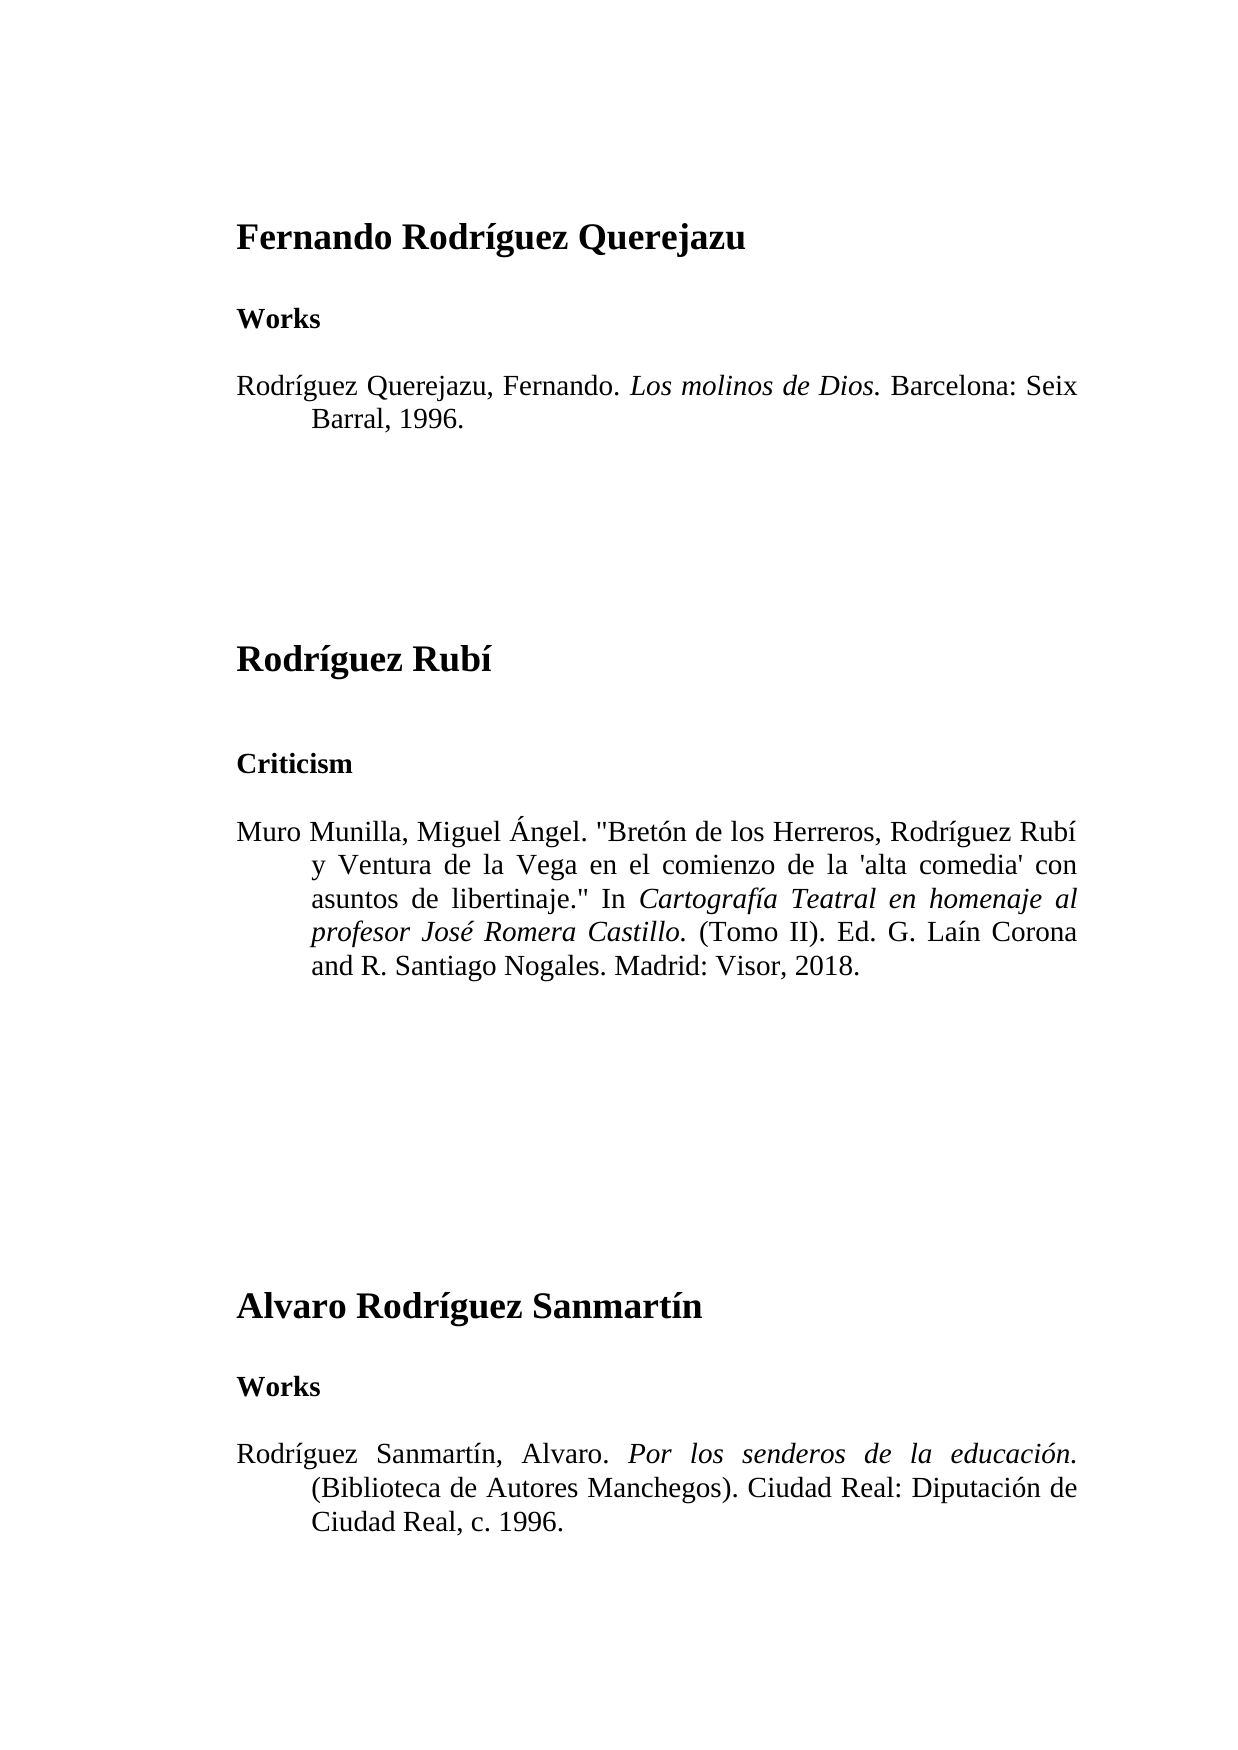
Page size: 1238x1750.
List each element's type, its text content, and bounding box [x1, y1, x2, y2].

text Criticism [236, 747, 1078, 780]
text Alvaro Rodríguez Sanmartín [236, 1283, 1078, 1326]
text Muro Munilla, Miguel Ángel. "Bretón de los Herreros, Rodríguez Rubí y Ventura de la Vega en el comienzo de la 'alta comedia' con asuntos de libertinaje." In Cartografía Teatral en homenaje al profesor José Romera Castillo. (Tomo II). Ed. G. Laín Corona and R. Santiago Nogales. Madrid: Visor, 2018. [236, 814, 1078, 981]
text Rodríguez Rubí [236, 636, 1078, 679]
text Works [236, 301, 1078, 334]
text Fernando Rodríguez Querejazu [236, 215, 1078, 258]
text Rodríguez Sanmartín, Alvaro. Por los senderos de la educación. (Biblioteca de Autores Manchegos). Ciudad Real: Diputación de Ciudad Real, c. 1996. [236, 1437, 1078, 1537]
text Works [236, 1369, 1078, 1403]
text Rodríguez Querejazu, Fernando. Los molinos de Dios. Barcelona: Seix Barral, 1996. [236, 368, 1078, 435]
